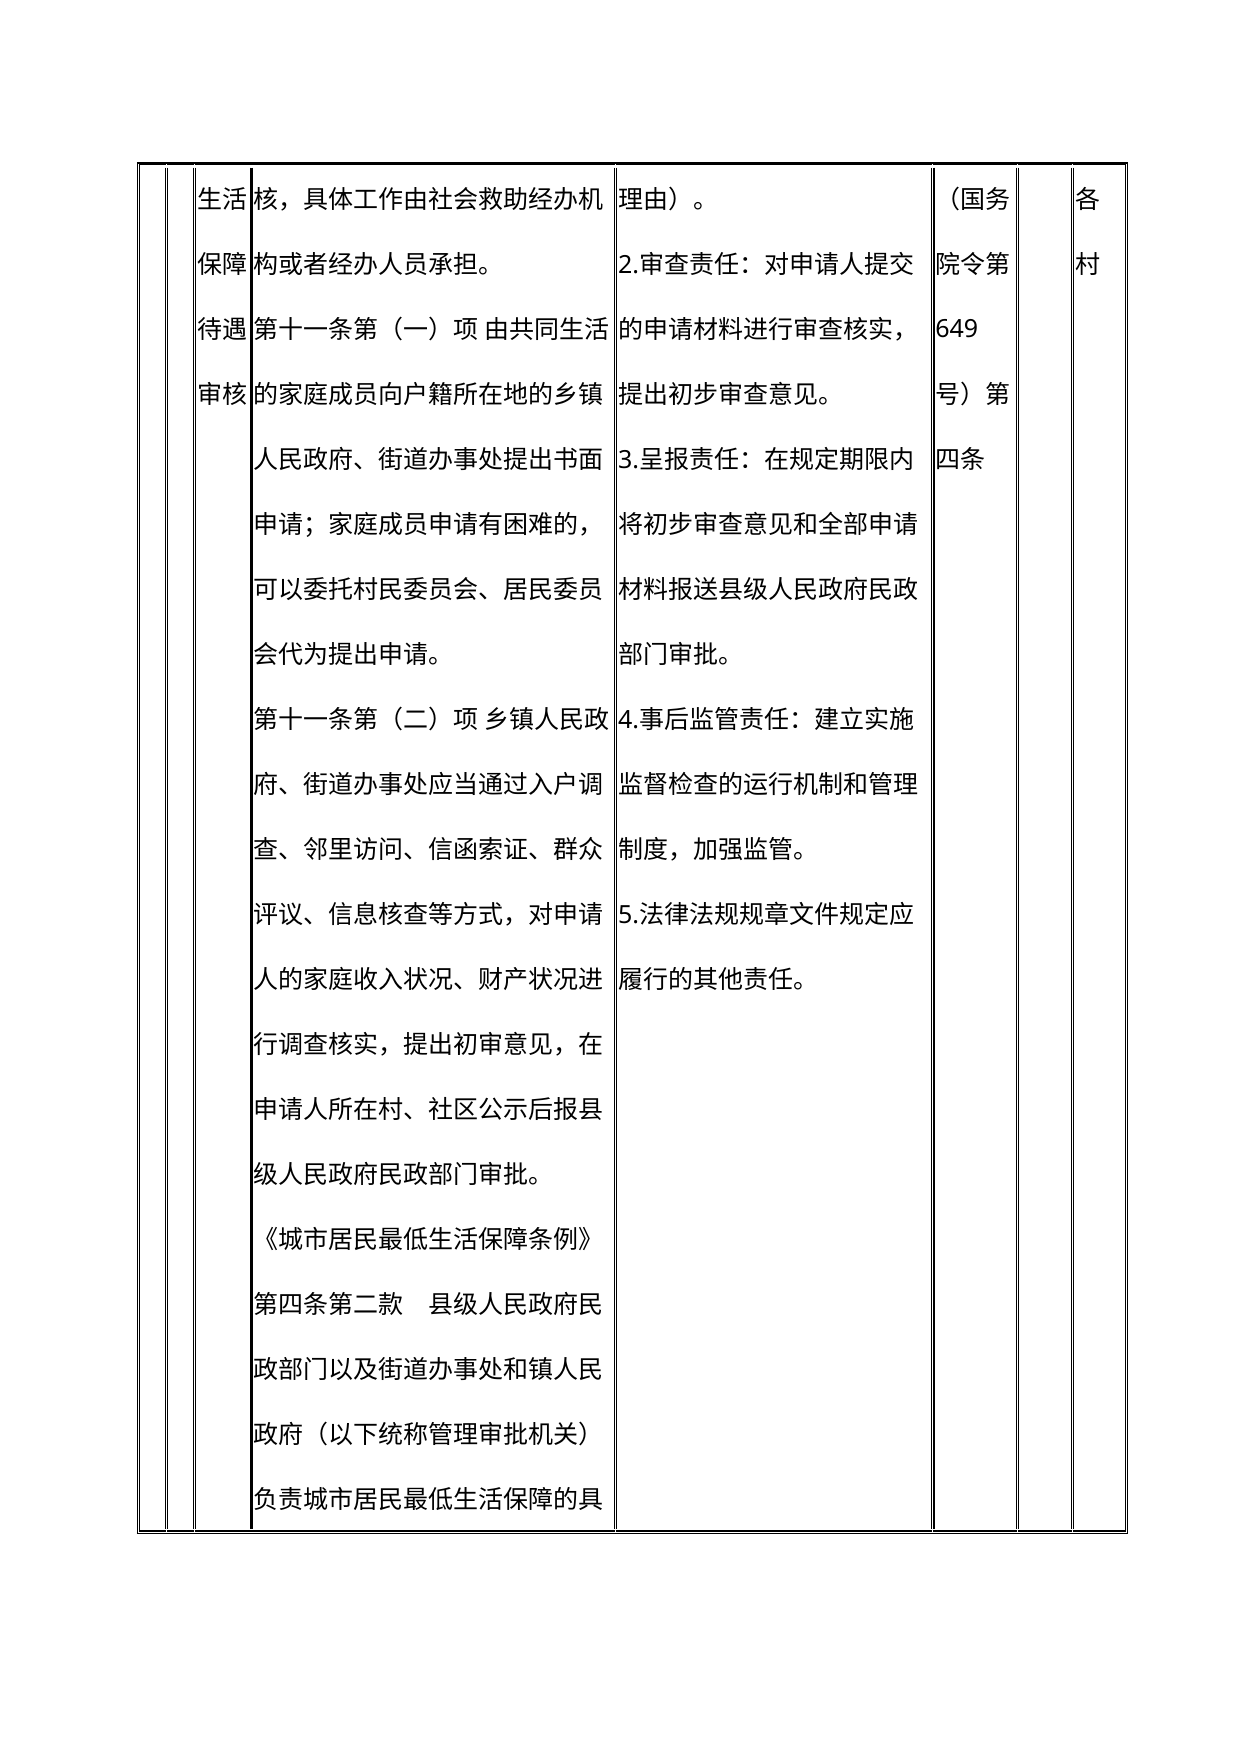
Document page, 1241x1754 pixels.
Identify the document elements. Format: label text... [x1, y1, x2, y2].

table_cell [933, 165, 1017, 1530]
table_cell 民政办、各村 [1073, 165, 1125, 1530]
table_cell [251, 165, 616, 1530]
table_cell 63 [140, 165, 167, 1530]
table_cell 城乡居民申请最低生活保障待遇审核 [195, 165, 251, 1530]
table_cell 民政办、各村 [1018, 165, 1072, 1530]
table_cell 其他类 [167, 165, 194, 1530]
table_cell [616, 164, 933, 1530]
